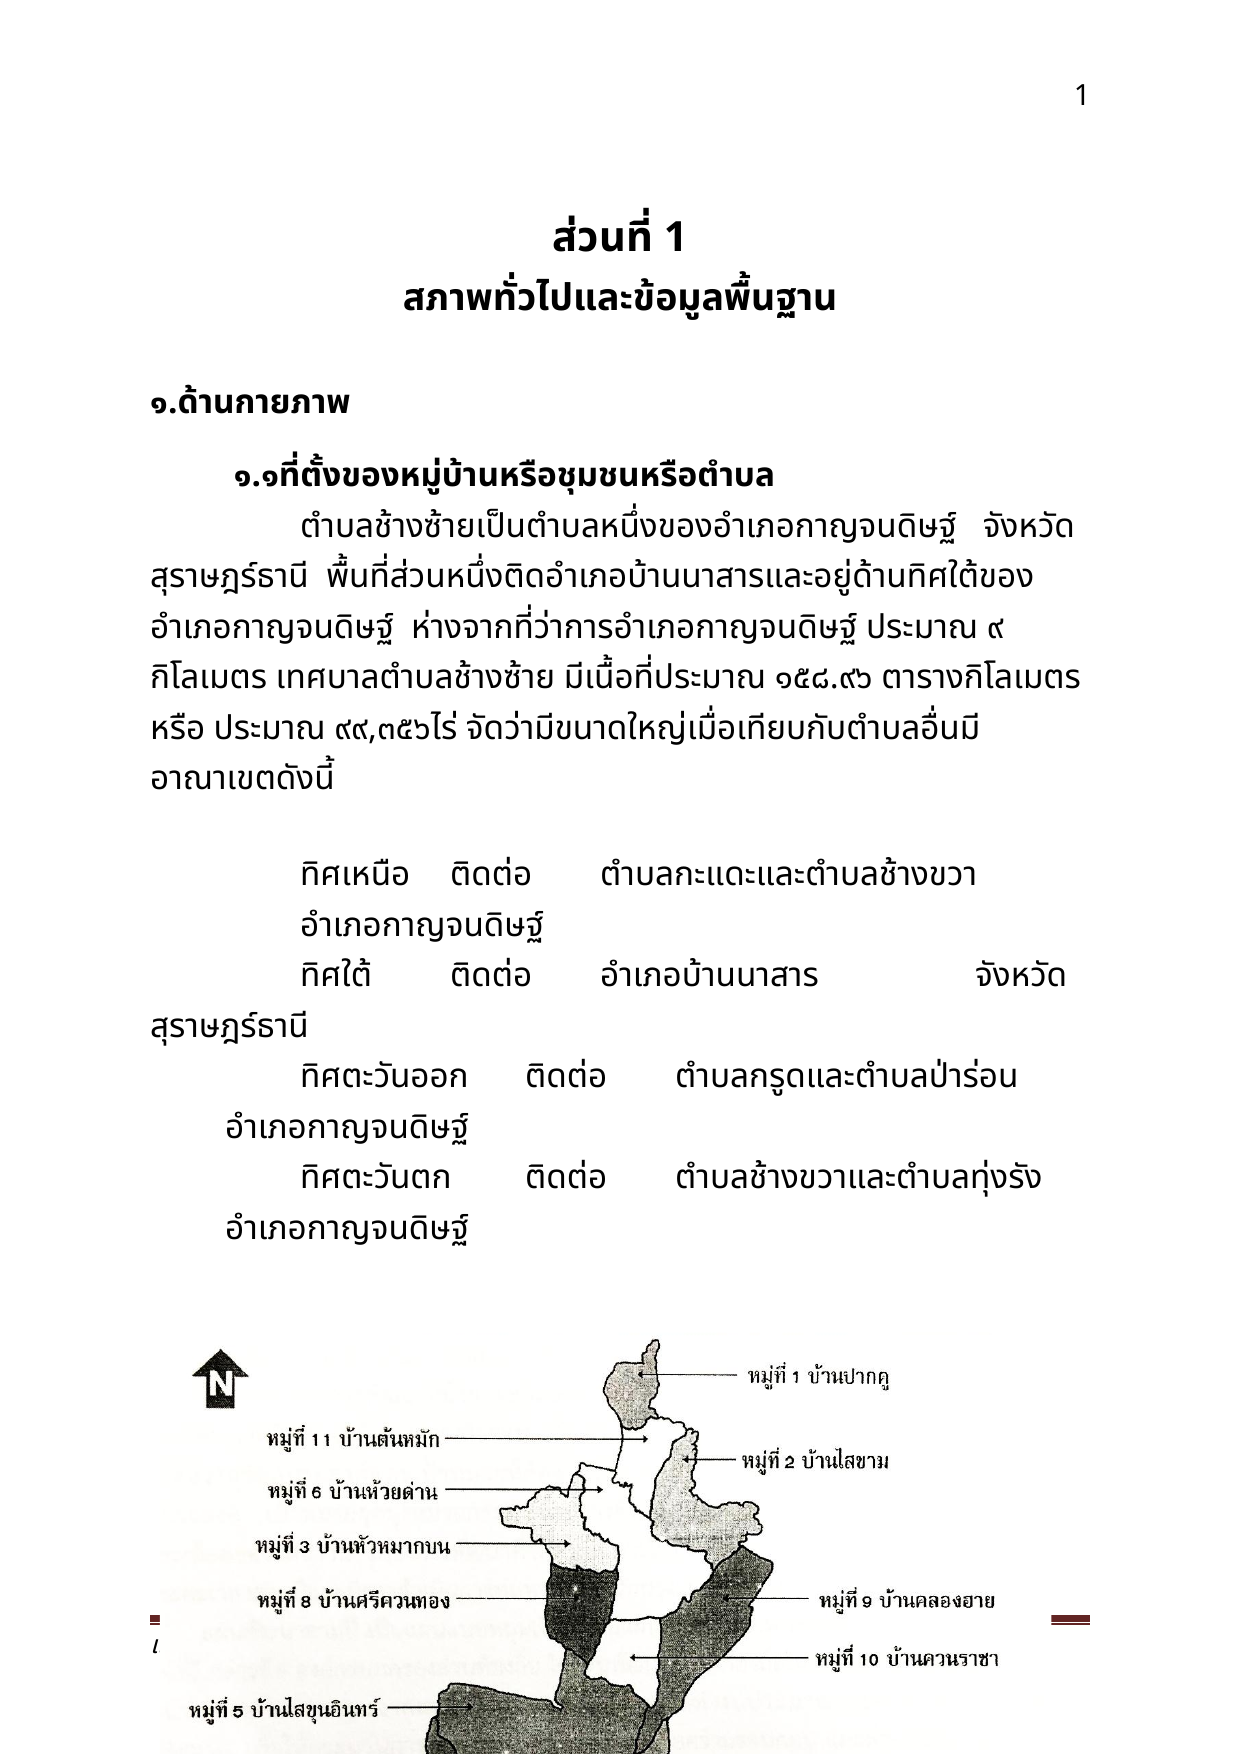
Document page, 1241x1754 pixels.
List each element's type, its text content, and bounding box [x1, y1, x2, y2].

text ทิศตะวันออก ติดต่อ ตำบลกรูดและตำบลป่าร่อน อำเภอกาญจนดิษฐ์ [150, 1052, 1162, 1153]
text ส่วนที่ 1 [150, 207, 1090, 270]
text ทิศตะวันตก ติดต่อ ตำบลช้างขวาและตำบลทุ่งรัง อำเภอกาญจนดิษฐ์ [150, 1153, 1144, 1254]
text ทิศใต้ ติดต่อ อำเภอบ้านนาสาร จังหวัดสุราษฎร์ธานี [150, 951, 1090, 1052]
text สภาพทั่วไปและข้อมูลพื้นฐาน [150, 270, 1090, 327]
text ๑.๑ที่ตั้งของหมู่บ้านหรือชุมชนหรือตำบล [150, 451, 1090, 502]
text ตำบลช้างซ้ายเป็นตำบลหนึ่งของอำเภอกาญจนดิษฐ์ จังหวัดสุราษฎร์ธานี พื้นที่ส่วนหนึ่งติดอำเภอบ้านนาสารและอยู่ด้านทิศใต้ของอำเภอกาญจนดิษฐ์ ห่างจากที่ว่าการอำเภอกาญจนดิษฐ์ ประมาณ ๙ กิโลเมตร เทศบาลตำบลช้างซ้าย มีเนื้อที่ประมาณ ๑๕๘.๙๖ ตารางกิโลเมตร หรือ ประมาณ ๙๙,๓๕๖ไร่ จัดว่ามีขนาดใหญ่เมื่อเทียบกับตำบลอื่นมีอาณาเขตดังนี้ [150, 502, 1090, 805]
text ๑.ด้านกายภาพ [150, 378, 1090, 428]
picture [159, 1332, 1052, 1754]
subtitle ทิศเหนือ ติดต่อ ตำบลกะแดะและตำบลช้างขวา อำเภอกาญจนดิษฐ์ [225, 850, 1090, 951]
